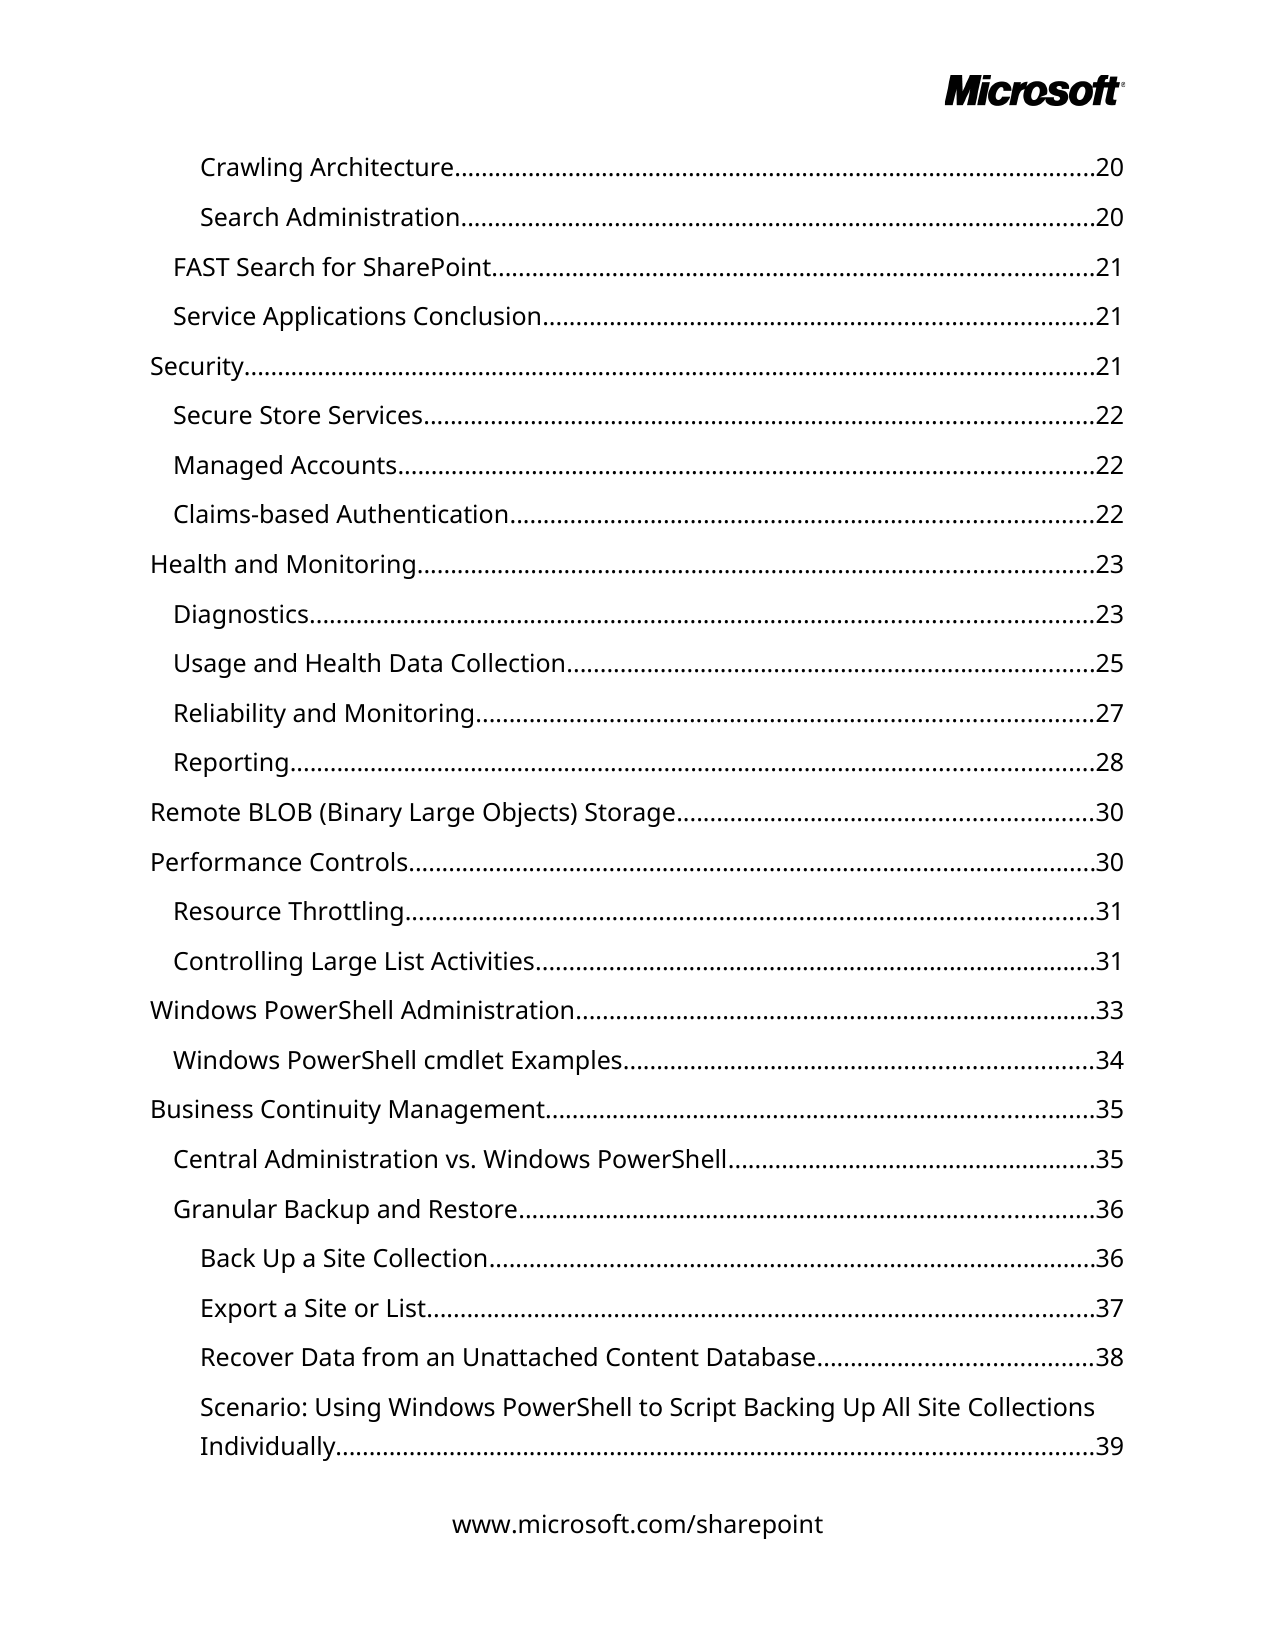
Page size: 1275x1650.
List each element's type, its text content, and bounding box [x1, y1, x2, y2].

text Diagnostics 23 [173, 596, 1125, 630]
text Recover Data from an Unattached Content Database 38 [200, 1340, 1125, 1374]
text Performance Controls 30 [150, 844, 1125, 878]
text Windows PowerShell Administration 33 [150, 993, 1125, 1027]
text Managed Accounts 22 [173, 447, 1125, 482]
text Granular Backup and Restore 36 [173, 1191, 1125, 1225]
text Reliability and Monitoring 27 [173, 695, 1125, 729]
text Business Continuity Management 35 [150, 1092, 1125, 1126]
text Remote BLOB (Binary Large Objects) Storage 30 [150, 794, 1125, 829]
text Windows PowerShell cmdlet Examples 34 [173, 1042, 1125, 1077]
text Reporting 28 [173, 745, 1125, 779]
text Controlling Large List Activities 31 [173, 943, 1125, 977]
text Crawling Architecture 20 [200, 150, 1125, 184]
text Export a Site or List 37 [200, 1290, 1125, 1324]
text Central Administration vs. Windows PowerShell 35 [173, 1142, 1125, 1176]
text Resource Throttling 31 [173, 894, 1125, 928]
text Secure Store Services 22 [173, 398, 1125, 432]
text Claims-based Authentication 22 [173, 497, 1125, 531]
text Scenario: Using Windows PowerShell to Script Backing Up All Site Collections Individually 39 [200, 1389, 1125, 1463]
text Usage and Health Data Collection 25 [173, 646, 1125, 680]
text Health and Monitoring 23 [150, 547, 1125, 581]
text Service Applications Conclusion 21 [173, 299, 1125, 333]
text Search Administration 20 [200, 199, 1125, 234]
text Security 21 [150, 348, 1125, 382]
text Back Up a Site Collection 36 [200, 1241, 1125, 1275]
picture [944, 75, 1125, 106]
text FAST Search for SharePoint 21 [173, 249, 1125, 283]
